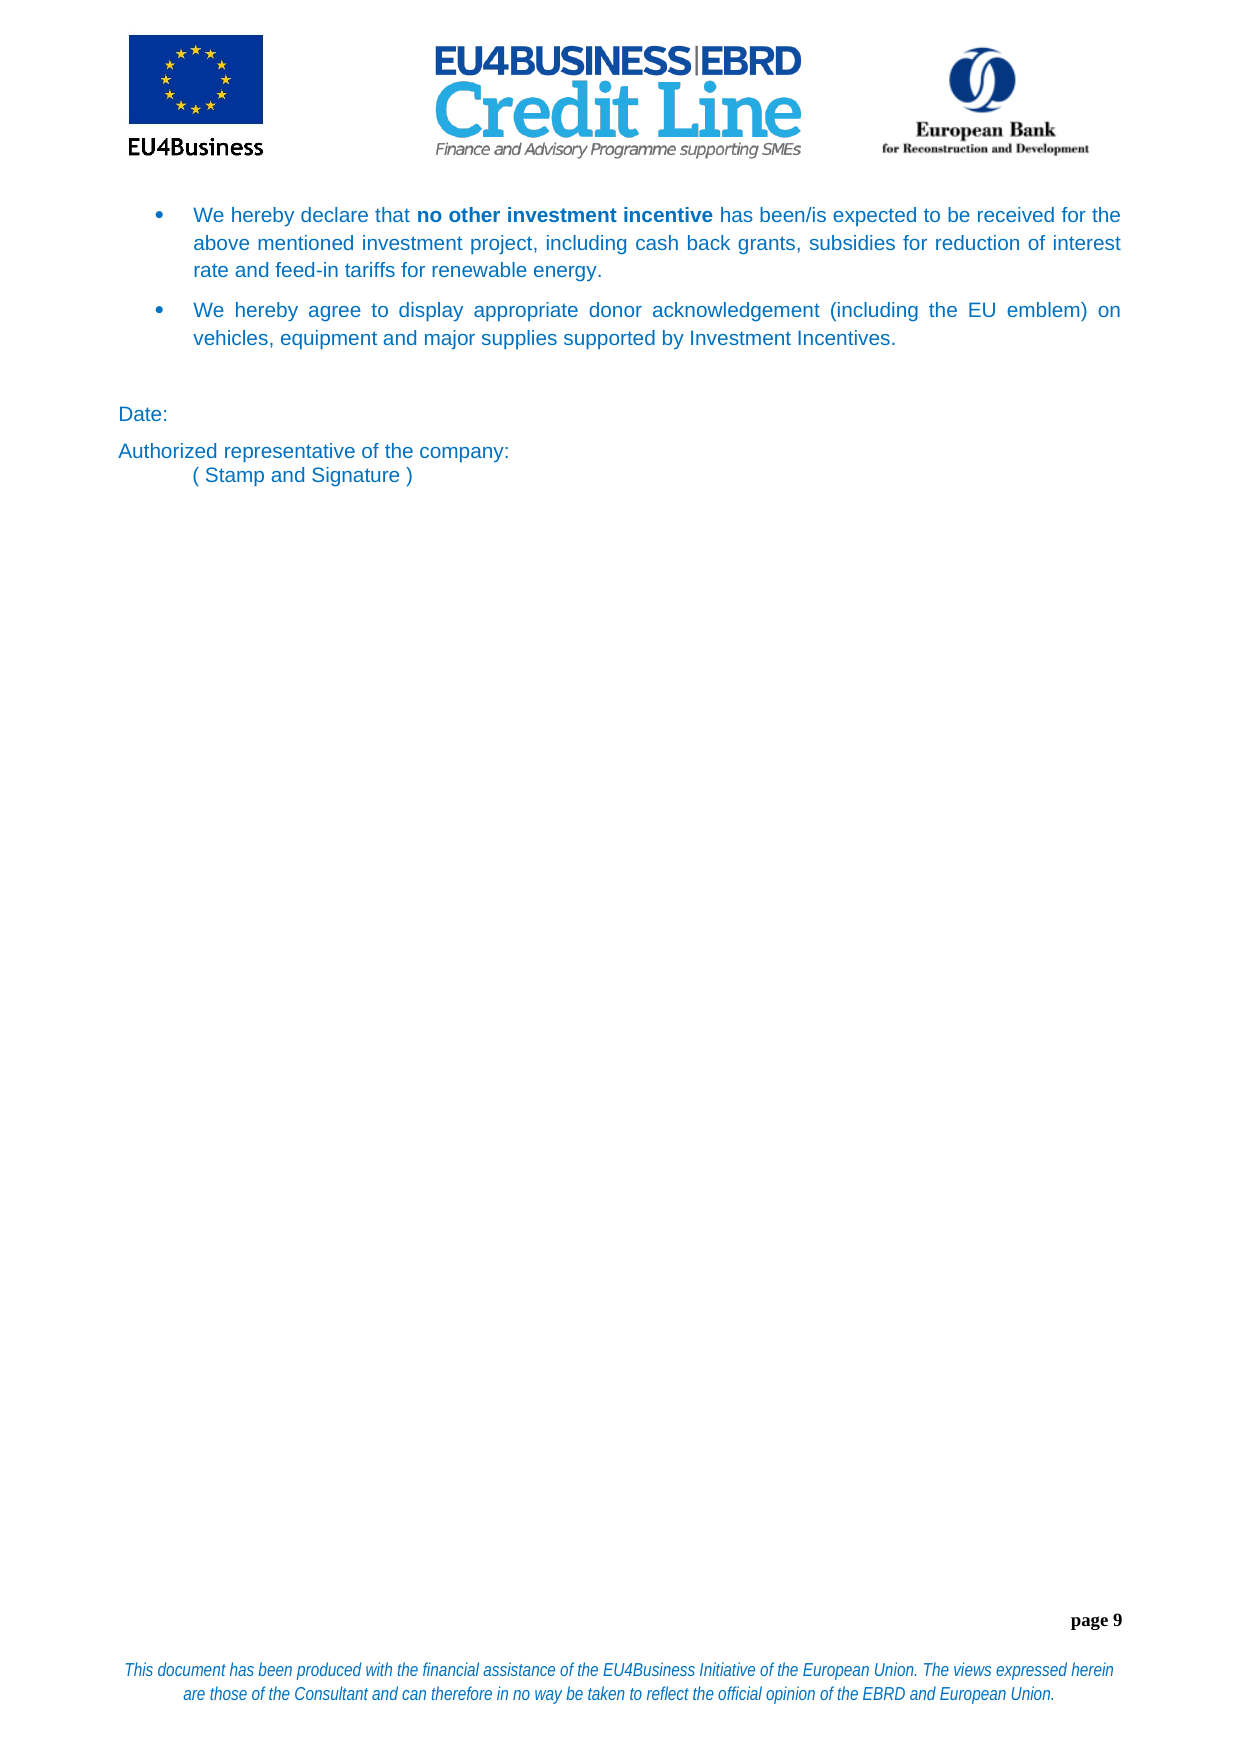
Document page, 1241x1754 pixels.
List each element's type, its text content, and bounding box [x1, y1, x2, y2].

list We hereby agree to display appropriate donor acknowledgement (including the EU emblem) on vehicles, equipment and major supplies supported by Investment Incentives. [156, 298, 1122, 350]
picture [126, 31, 266, 162]
picture [424, 28, 812, 169]
list We hereby declare that no other investment incentive has been/is expected to be received for the above mentioned investment project, including cash back grants, subsidies for reduction of interest rate and feed-in tariffs for renewable energy. [156, 203, 1122, 282]
text Authorized representative of the company: [118, 439, 1122, 463]
picture [849, 31, 1117, 171]
text Date: [118, 402, 1122, 426]
text ( Stamp and Signature ) [192, 463, 1122, 487]
